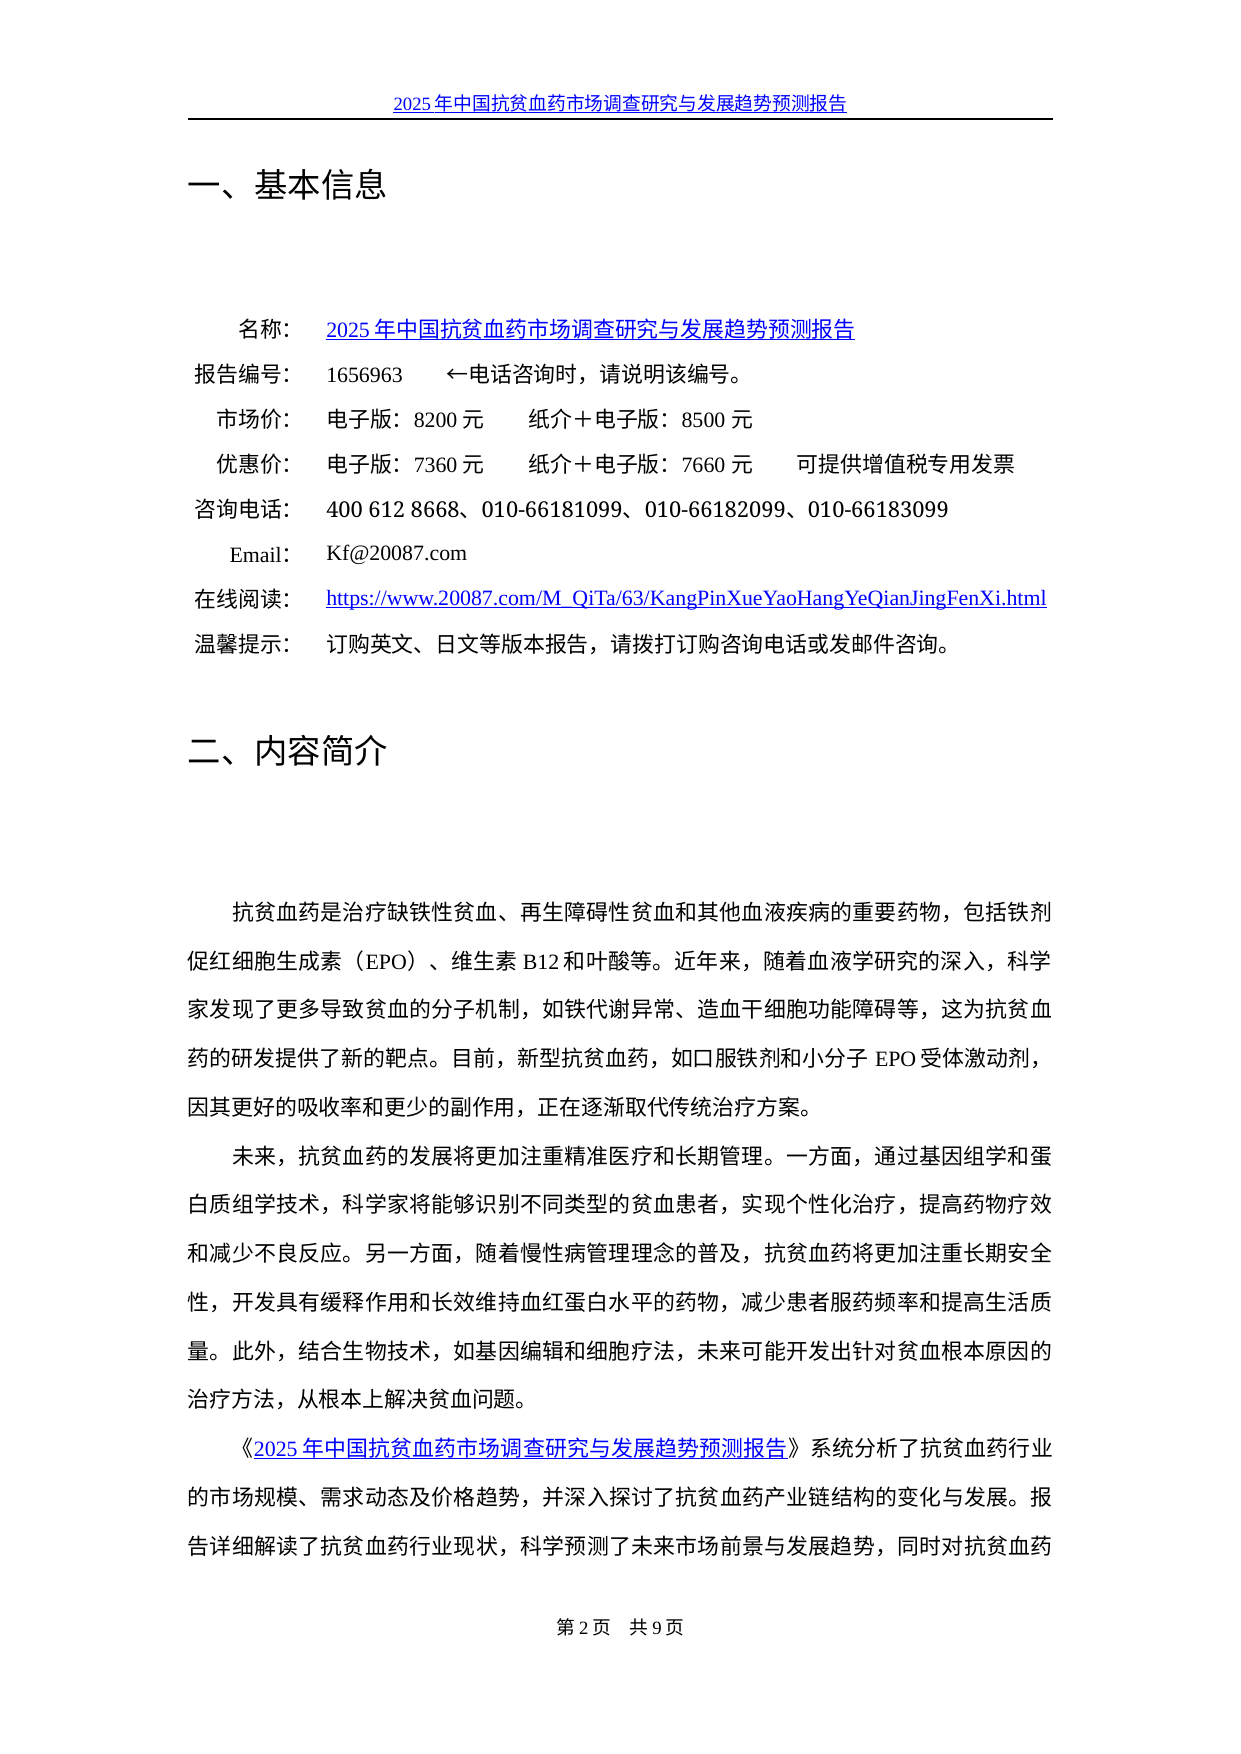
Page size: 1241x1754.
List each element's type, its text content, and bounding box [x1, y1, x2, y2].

table_cell 温馨提示： [167, 627, 315, 672]
table_header 名称： [167, 312, 315, 357]
table_cell 1656963 ←电话咨询时，请说明该编号。 [315, 357, 1073, 402]
table_cell 报告编号： [167, 357, 315, 402]
table_cell 优惠价： [167, 447, 315, 492]
table_cell 400 612 8668、010-66181099、010-66182099、010-66183099 [315, 492, 1073, 537]
table_cell [315, 582, 1073, 627]
title 一、基本信息 [187, 150, 1053, 215]
table_cell 电子版：8200 元 纸介＋电子版：8500 元 [315, 402, 1073, 447]
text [187, 894, 1053, 1561]
table_cell 在线阅读： [167, 582, 315, 627]
table_header 2025年中国抗贫血药市场调查研究与发展趋势预测报告 [315, 312, 1073, 357]
table_cell Email： [167, 537, 315, 582]
table_cell 市场价： [167, 402, 315, 447]
title 二、内容简介 [187, 717, 1053, 782]
table_cell 咨询电话： [167, 492, 315, 537]
table_cell Kf@20087.com [315, 537, 1073, 582]
table_cell 订购英文、日文等版本报告，请拨打订购咨询电话或发邮件咨询。 [315, 627, 1073, 672]
table_cell 电子版：7360 元 纸介＋电子版：7660 元 可提供增值税专用发票 [315, 447, 1073, 492]
